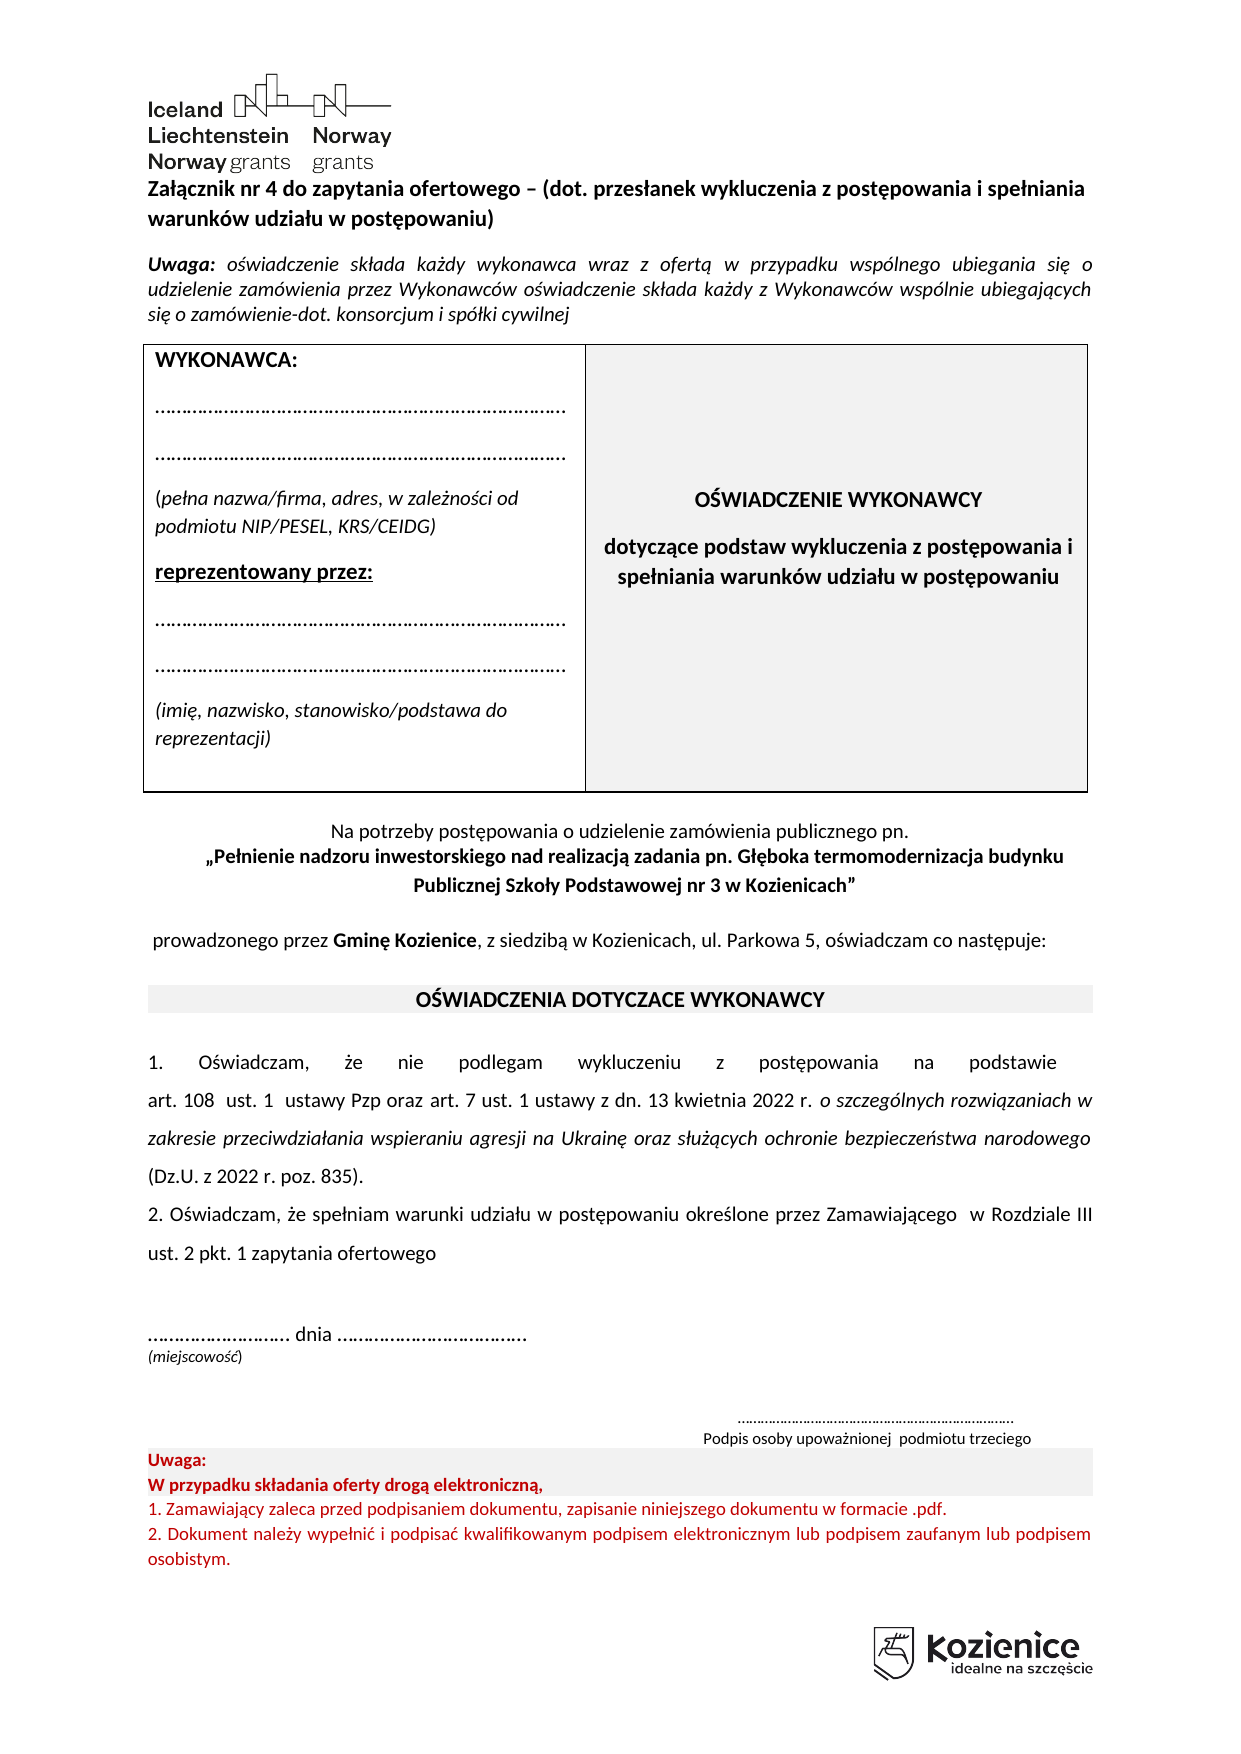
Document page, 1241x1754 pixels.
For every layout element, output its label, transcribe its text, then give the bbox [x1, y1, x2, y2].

text prowadzonego przez Gminę Kozienice, z siedzibą w Kozienicach, ul. Parkowa 5, oświadczam co następuje: [148, 927, 1093, 953]
text 2. Dokument należy wypełnić i podpisać kwalifikowanym podpisem elektronicznym lub podpisem zaufanym lub podpisem osobistym. [148, 1522, 1093, 1570]
table_header OŚWIADCZENIE WYKONAWCY dotyczące podstaw wykluczenia z postępowania i spełniania warunków udziału w postępowaniu [586, 345, 1087, 791]
picture [147, 73, 392, 174]
text ……………………… dnia ……………………………… [148, 1319, 1093, 1347]
list „Pełnienie nadzoru inwestorskiego nad realizacją zadania pn. Głęboka termomodernizacja budynku Publicznej Szkoły Podstawowej nr 3 w Kozienicach” [177, 843, 1093, 898]
text W przypadku składania oferty drogą elektroniczną, [148, 1473, 1093, 1496]
text Na potrzeby postępowania o udzielenie zamówienia publicznego pn. [148, 818, 1093, 843]
text OŚWIADCZENIA DOTYCZACE WYKONAWCY [148, 985, 1093, 1013]
table_header WYKONAWCA: …………………………………………………………………… …………………………………………………………………… (pełna nazwa/firma, adres, w zależności od podmiotu NIP/PESEL, KRS/CEIDG) reprezentowany przez: …………………………………………………………………… …………………………………………………………………… (imię, nazwisko, stanowisko/podstawa do reprezentacji) [144, 345, 585, 791]
text 2. Oświadczam, że spełniam warunki udziału w postępowaniu określone przez Zamawiającego w Rozdziale III ust. 2 pkt. 1 zapytania ofertowego [148, 1202, 1093, 1265]
text Załącznik nr 4 do zapytania ofertowego – (dot. przesłanek wykluczenia z postępowania i spełniania warunków udziału w postępowaniu) [148, 174, 1093, 232]
text Podpis osoby upoważnionej podmiotu trzeciego [148, 1428, 1093, 1448]
text Uwaga: oświadczenie składa każdy wykonawca wraz z ofertą w przypadku wspólnego ubiegania się o udzielenie zamówienia przez Wykonawców oświadczenie składa każdy z Wykonawców wspólnie ubiegających się o zamówienie-dot. konsorcjum i spółki cywilnej [148, 251, 1093, 327]
picture [873, 1627, 1093, 1681]
text 1. Oświadczam, że nie podlegam wykluczeniu z postępowania na podstawie art. 108 ust. 1 ustawy Pzp oraz art. 7 ust. 1 ustawy z dn. 13 kwietnia 2022 r. o szczególnych rozwiązaniach w zakresie przeciwdziałania wspieraniu agresji na Ukrainę oraz służących ochronie bezpieczeństwa narodowego (Dz.U. z 2022 r. poz. 835). [148, 1049, 1093, 1189]
text ……………………………………………………………… [148, 1408, 1093, 1428]
text Uwaga: [148, 1448, 1093, 1471]
text (miejscowość) [148, 1347, 1093, 1367]
text 1. Zamawiający zaleca przed podpisaniem dokumentu, zapisanie niniejszego dokumentu w formacie .pdf. [148, 1498, 1093, 1521]
